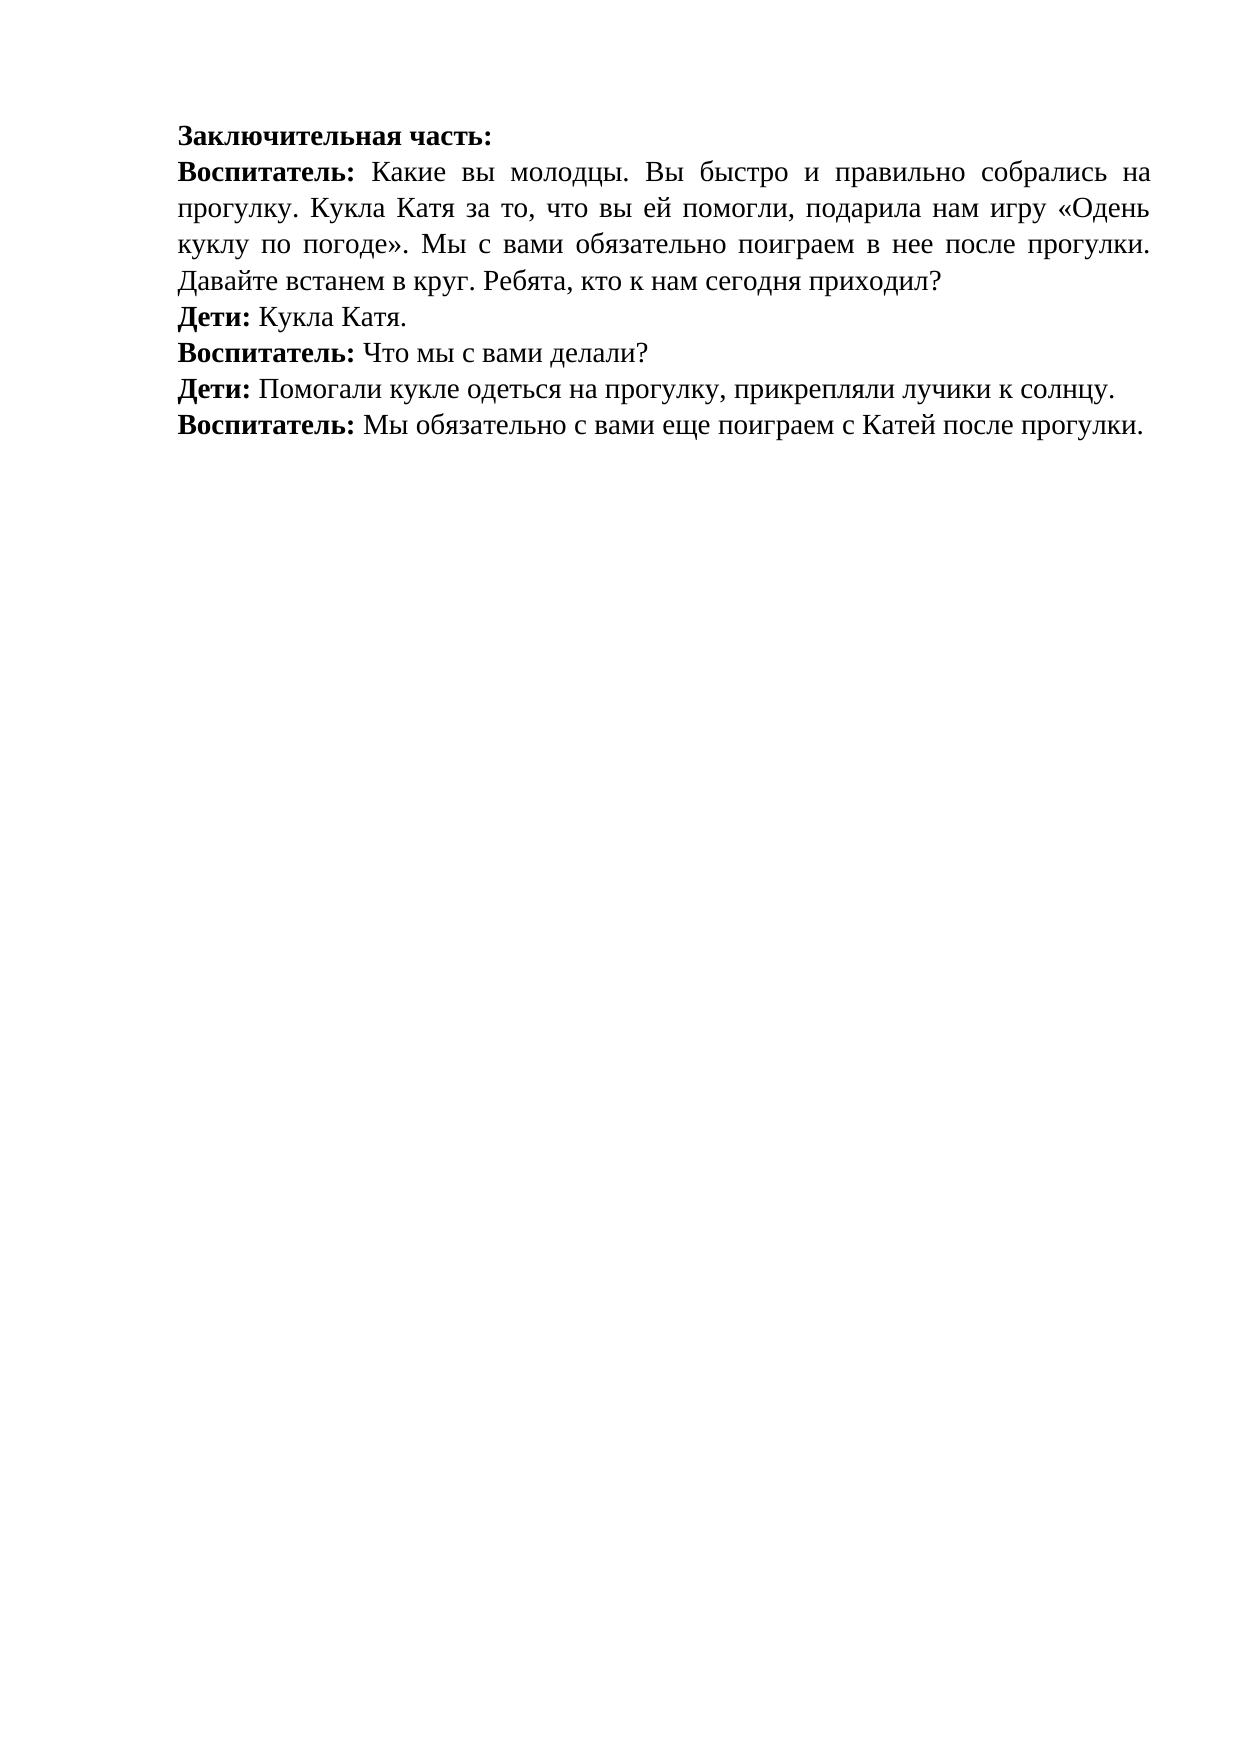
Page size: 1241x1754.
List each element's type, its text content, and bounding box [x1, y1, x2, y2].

text Воспитатель: Мы обязательно с вами еще поиграем с Катей после прогулки. [177, 407, 1152, 441]
text Воспитатель: Что мы с вами делали? [177, 335, 1152, 368]
text Дети: Кукла Катя. [177, 299, 1152, 332]
text Воспитатель: Какие вы молодцы. Вы быстро и правильно собрались на прогулку. Кукла Катя за то, что вы ей помогли, подарила нам игру «Одень куклу по погоде». Мы с вами обязательно поиграем в нее после прогулки. Давайте встанем в круг. Ребята, кто к нам сегодня приходил? [177, 154, 1152, 296]
text Заключительная часть: [177, 118, 1152, 152]
text Дети: Помогали кукле одеться на прогулку, прикрепляли лучики к солнцу. [177, 371, 1152, 405]
